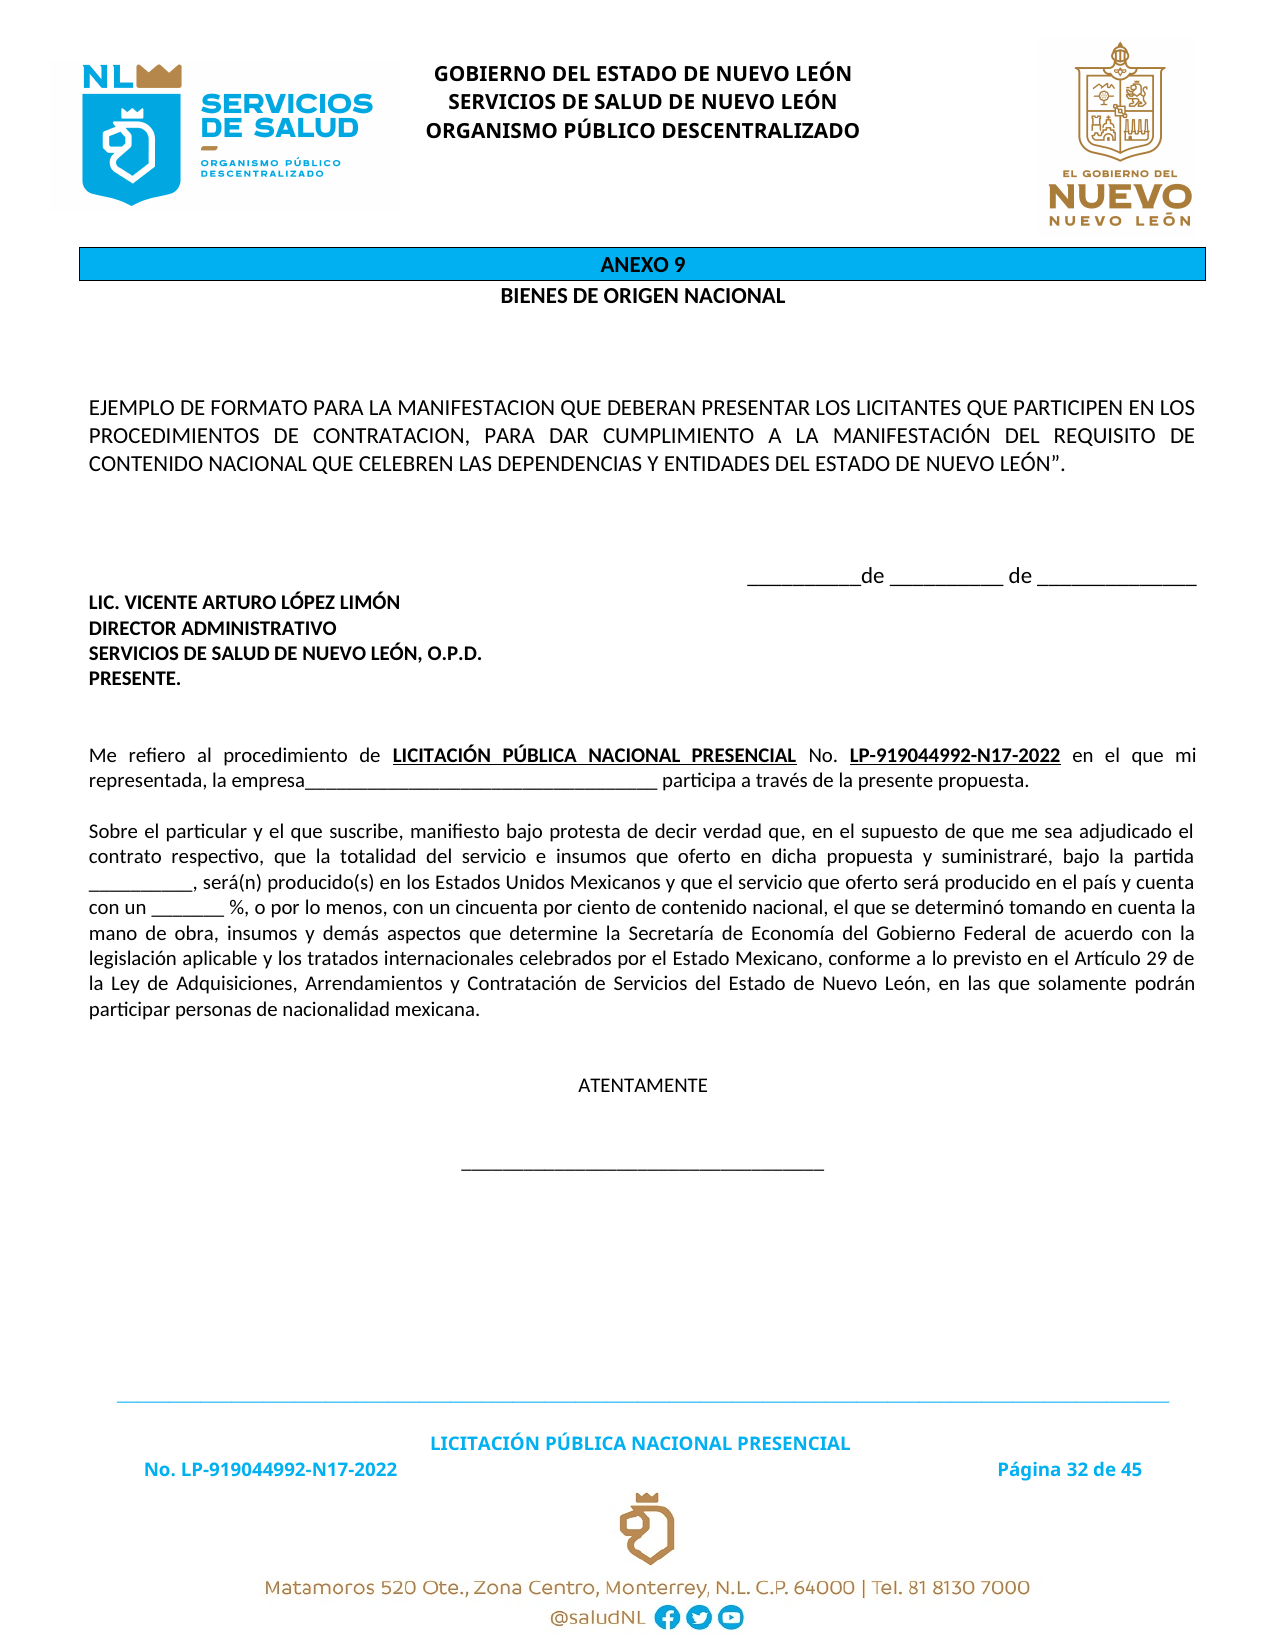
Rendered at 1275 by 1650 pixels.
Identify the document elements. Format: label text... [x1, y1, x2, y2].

text Sobre el particular y el que suscribe, manifiesto bajo protesta de decir verdad que, en el supuesto de que me sea adjudicado el contrato respectivo, que la totalidad del servicio e insumos que oferto en dicha propuesta y suministraré, bajo la partida __________, será(n) producido(s) en los Estados Unidos Mexicanos y que el servicio que oferto será producido en el país y cuenta con un _______ %, o por lo menos, con un cincuenta por ciento de contenido nacional, el que se determinó tomando en cuenta la mano de obra, insumos y demás aspectos que determine la Secretaría de Economía del Gobierno Federal de acuerdo con la legislación aplicable y los tratados internacionales celebrados por el Estado Mexicano, conforme a lo previsto en el Artículo 29 de la Ley de Adquisiciones, Arrendamientos y Contratación de Servicios del Estado de Nuevo León, en las que solamente podrán participar personas de nacionalidad mexicana. [89, 818, 1197, 1021]
text ANEXO 9 [80, 248, 1205, 280]
text PRESENTE. [89, 666, 1197, 691]
picture [1037, 37, 1198, 238]
picture [49, 60, 399, 211]
text ATENTAMENTE [89, 1072, 1197, 1098]
text BIENES DE ORIGEN NACIONAL [89, 281, 1197, 309]
text LIC. VICENTE ARTURO LÓPEZ LIMÓN [89, 589, 1197, 615]
text ___________________________________ [89, 1148, 1197, 1174]
picture [2, 1466, 1275, 1645]
text __________de __________ de ______________ [89, 561, 1197, 589]
text SERVICIOS DE SALUD DE NUEVO LEÓN, O.P.D. [89, 640, 1197, 666]
text DIRECTOR ADMINISTRATIVO [89, 615, 1197, 640]
text Me refiero al procedimiento de LICITACIÓN PÚBLICA NACIONAL PRESENCIAL No. LP-919044992-N17-2022 en el que mi representada, la empresa__________________________________ participa a través de la presente propuesta. [89, 742, 1197, 793]
text EJEMPLO DE FORMATO PARA LA MANIFESTACION QUE DEBERAN PRESENTAR LOS LICITANTES QUE PARTICIPEN EN LOS PROCEDIMIENTOS DE CONTRATACION, PARA DAR CUMPLIMIENTO A LA MANIFESTACIÓN DEL REQUISITO DE CONTENIDO NACIONAL QUE CELEBREN LAS DEPENDENCIAS Y ENTIDADES DEL ESTADO DE NUEVO LEÓN”. [89, 393, 1197, 477]
